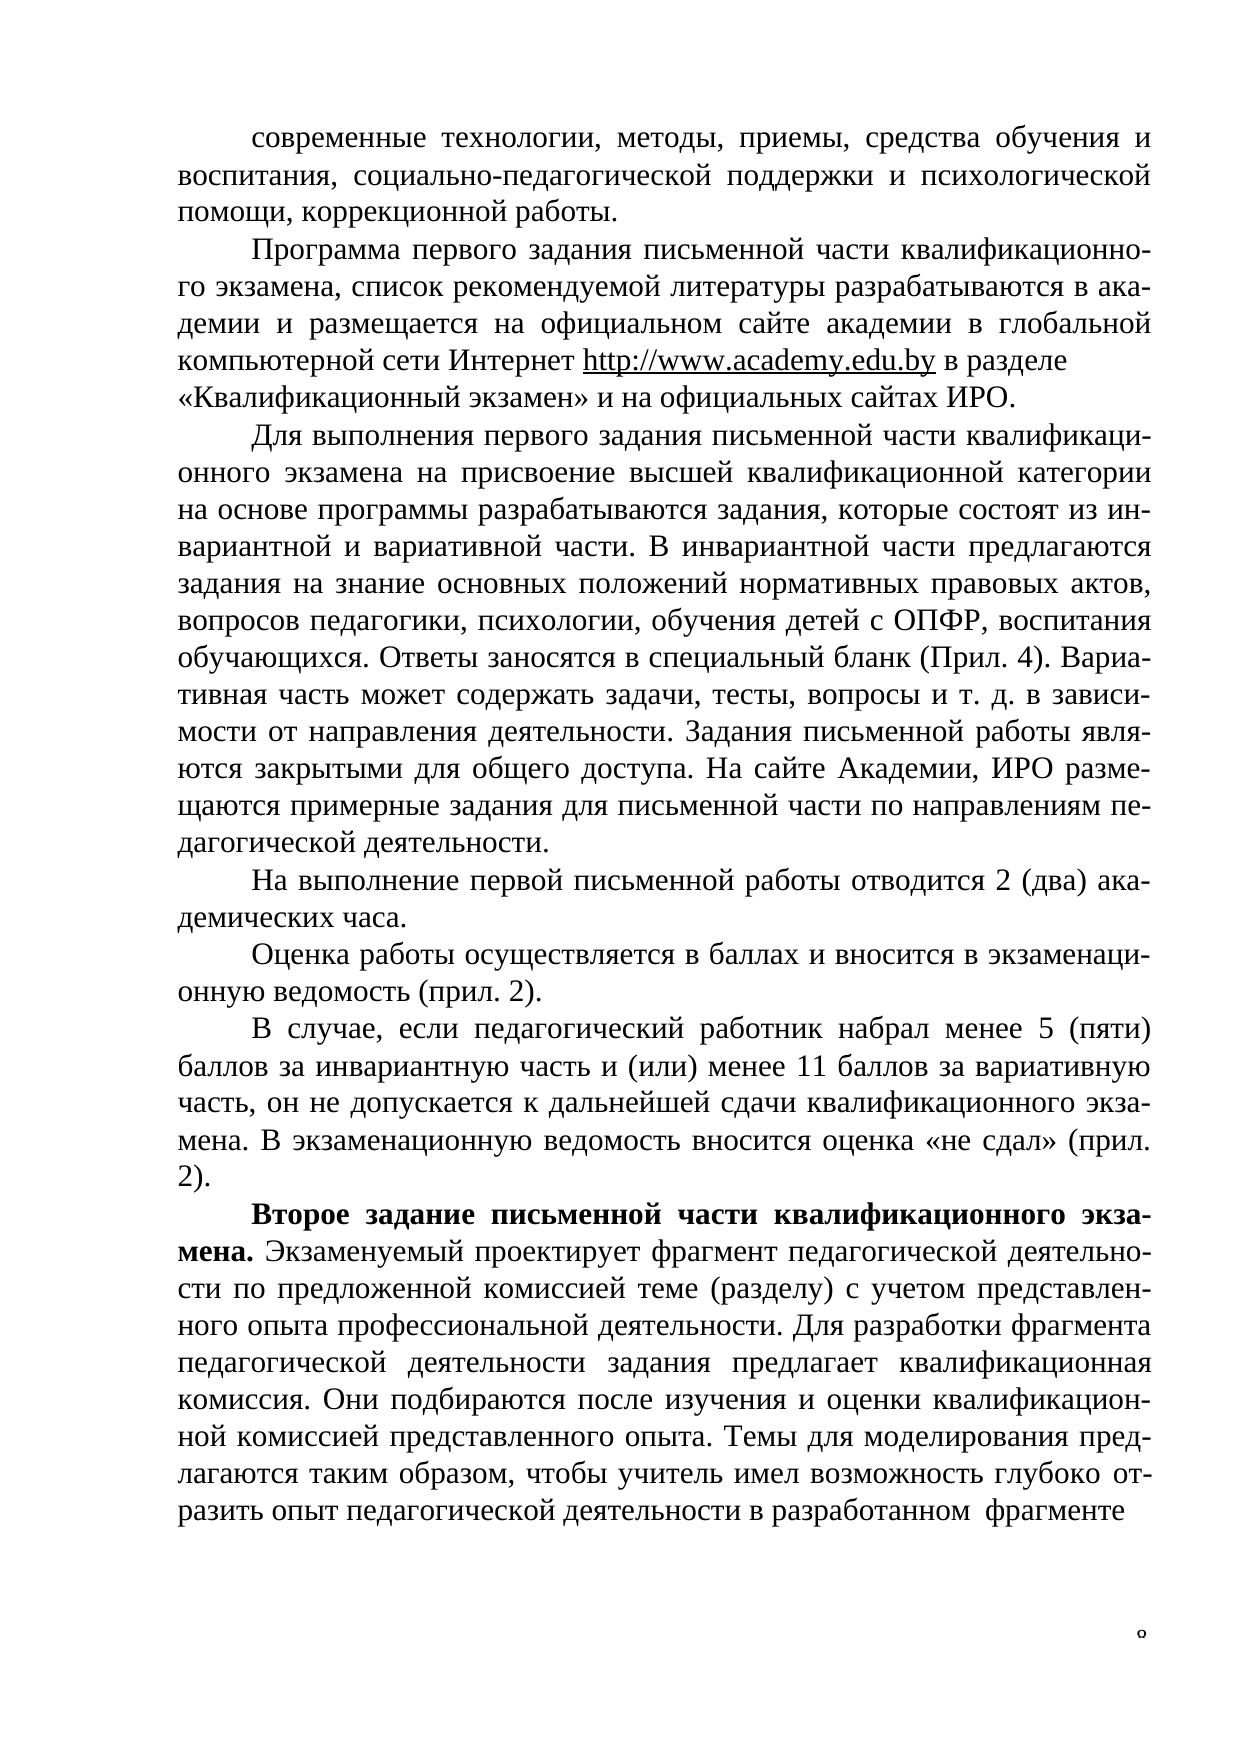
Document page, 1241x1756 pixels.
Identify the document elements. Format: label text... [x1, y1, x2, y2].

text Программа первого задания письменной части квалификационно- го экзамена, список рекомендуемой литературы разрабатываются в ака- демии и размещается на официальном сайте академии в глобальной компьютерной сети Интернет http://www.academy.edu.by в разделе [177, 230, 1152, 377]
text «Квалификационный экзамен» и на официальных сайтах ИРО. [177, 378, 1213, 414]
text Оценка работы осуществляется в баллах и вносится в экзаменаци- онную ведомость (прил. 2). [177, 936, 1152, 1008]
text Для выполнения первого задания письменной части квалификаци- онного экзамена на присвоение высшей квалификационной категории на основе программы разрабатываются задания, которые состоят из ин- вариантной и вариативной части. В инвариантной части предлагаются задания на знание основных положений нормативных правовых актов, вопросов педагогики, психологии, обучения детей с ОПФР, воспитания обучающихся. Ответы заносятся в специальный бланк (Прил. 4). Вариа- тивная часть может содержать задачи, тесты, вопросы и т. д. в зависи- мости от направления деятельности. Задания письменной работы явля- ются закрытыми для общего доступа. На сайте Академии, ИРО разме- щаются примерные задания для письменной части по направлениям пе- дагогической деятельности. [177, 416, 1153, 859]
text современные технологии, методы, приемы, средства обучения и воспитания, социально-педагогической поддержки и психологической помощи, коррекционной работы. [177, 119, 1152, 229]
text Второе задание письменной части квалификационного экза- мена. Экзаменуемый проектирует фрагмент педагогической деятельно- сти по предложенной комиссией теме (разделу) с учетом представлен- ного опыта профессиональной деятельности. Для разработки фрагмента педагогической деятельности задания предлагает квалификационная комиссия. Они подбираются после изучения и оценки квалификацион- ной комиссией представленного опыта. Темы для моделирования пред- лагаются таким образом, чтобы учитель имел возможность глубоко от- разить опыт педагогической деятельности в разработанном фрагменте [177, 1195, 1153, 1527]
text В случае, если педагогический работник набрал менее 5 (пяти) баллов за инвариантную часть и (или) менее 11 баллов за вариативную часть, он не допускается к дальнейшей сдачи квалификационного экза- мена. В экзаменационную ведомость вносится оценка «не сдал» (прил. 2). [177, 1010, 1152, 1194]
text На выполнение первой письменной работы отводится 2 (два) ака- демических часа. [177, 861, 1152, 934]
